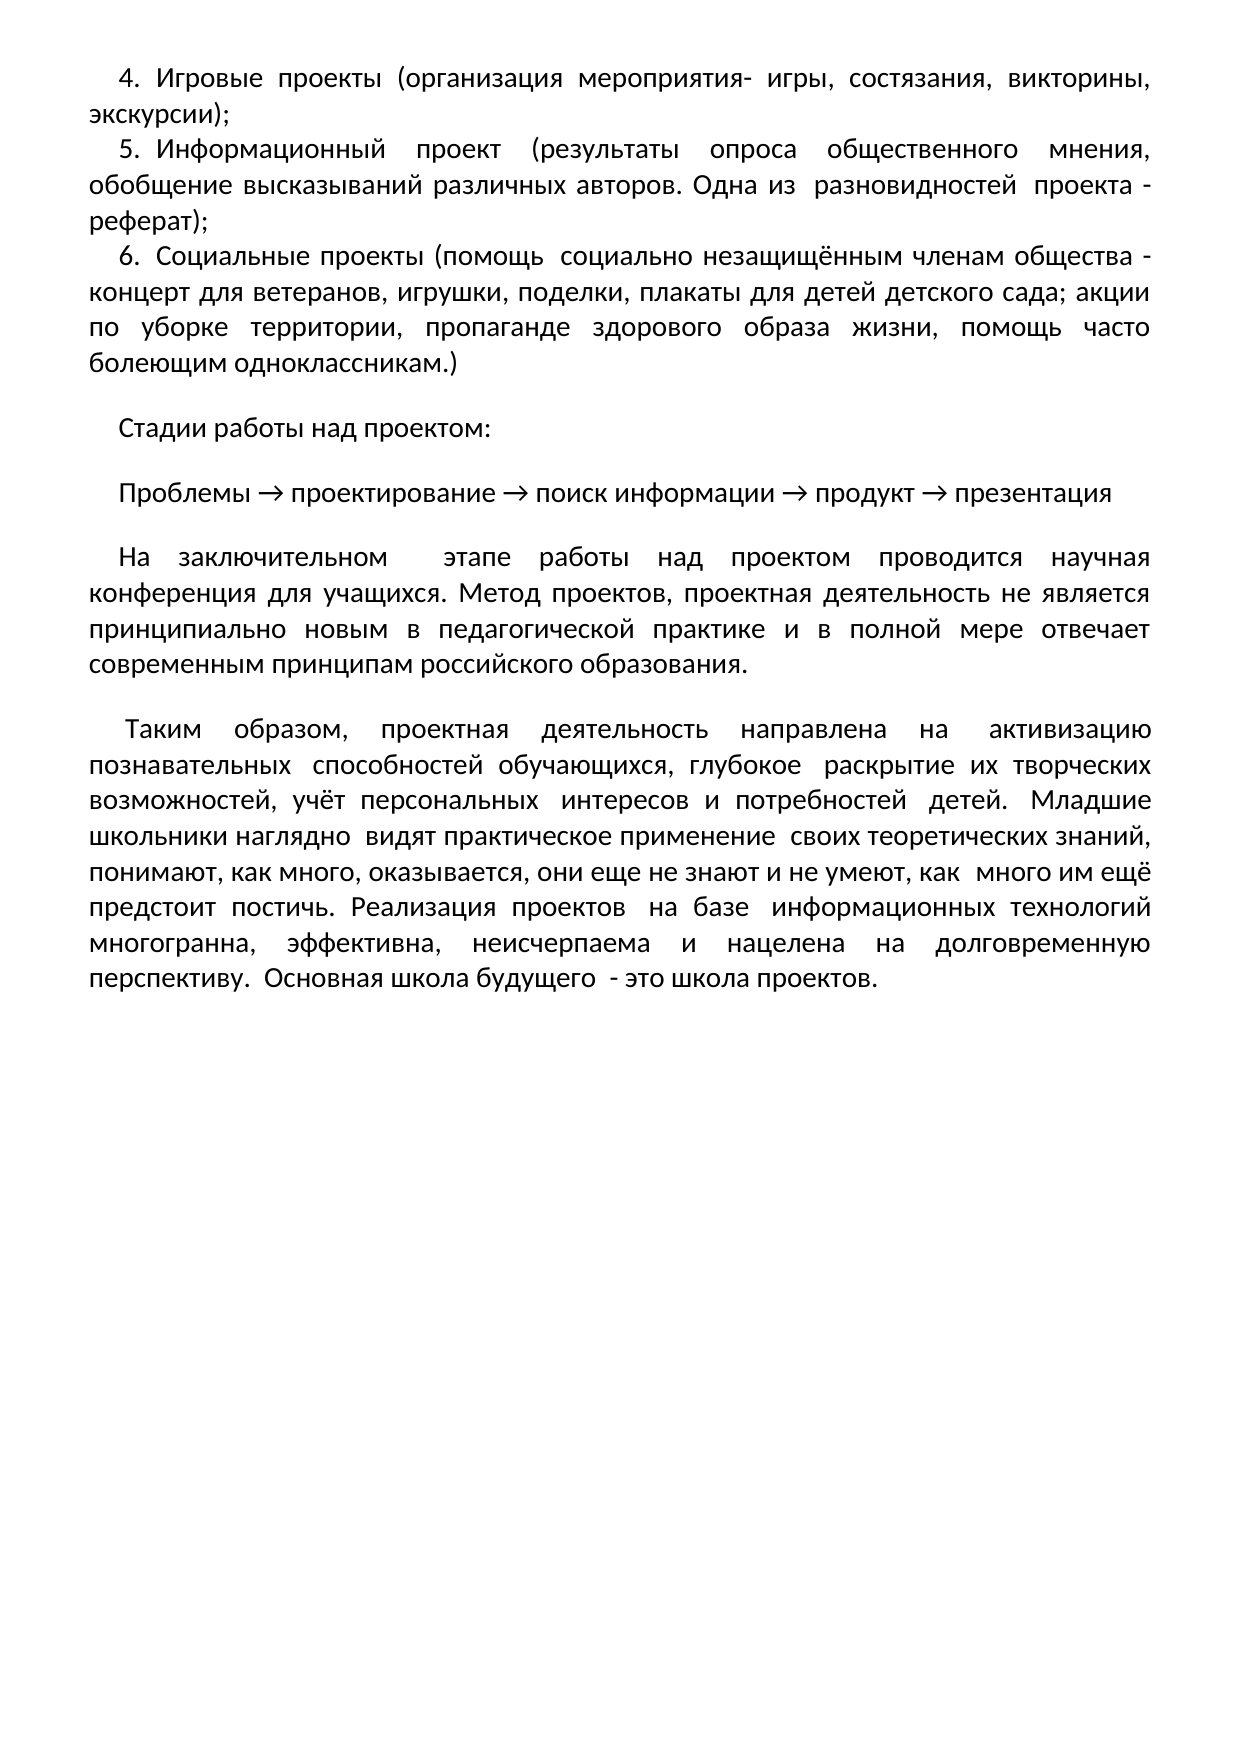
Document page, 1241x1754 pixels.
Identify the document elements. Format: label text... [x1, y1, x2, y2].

list Игровые проекты (организация мероприятия- игры, состязания, викторины, экскурсии); [89, 59, 1152, 130]
text Таким образом, проектная деятельность направлена на активизацию познавательных способностей обучающихся, глубокое раскрытие их творческих возможностей, учёт персональных интересов и потребностей детей. Младшие школьники наглядно видят практическое применение своих теоретических знаний, понимают, как много, оказывается, они еще не знают и не умеют, как много им ещё предстоит постичь. Реализация проектов на базе информационных технологий многогранна, эффективна, неисчерпаема и нацелена на долговременную перспективу. Основная школа будущего - это школа проектов. [89, 710, 1152, 995]
list Социальные проекты (помощь социально незащищённым членам общества -концерт для ветеранов, игрушки, поделки, плакаты для детей детского сада; акции по уборке территории, пропаганде здорового образа жизни, помощь часто болеющим одноклассникам.) [89, 237, 1152, 380]
text На заключительном этапе работы над проектом проводится научная конференция для учащихся. Метод проектов, проектная деятельность не является принципиально новым в педагогической практике и в полной мере отвечает современным принципам российского образования. [89, 538, 1152, 681]
text Стадии работы над проектом: [89, 409, 1152, 444]
list Информационный проект (результаты опроса общественного мнения, обобщение высказываний различных авторов. Одна из разновидностей проекта - реферат); [89, 130, 1152, 237]
text Проблемы → проектирование → поиск информации → продукт → презентация [89, 474, 1152, 509]
